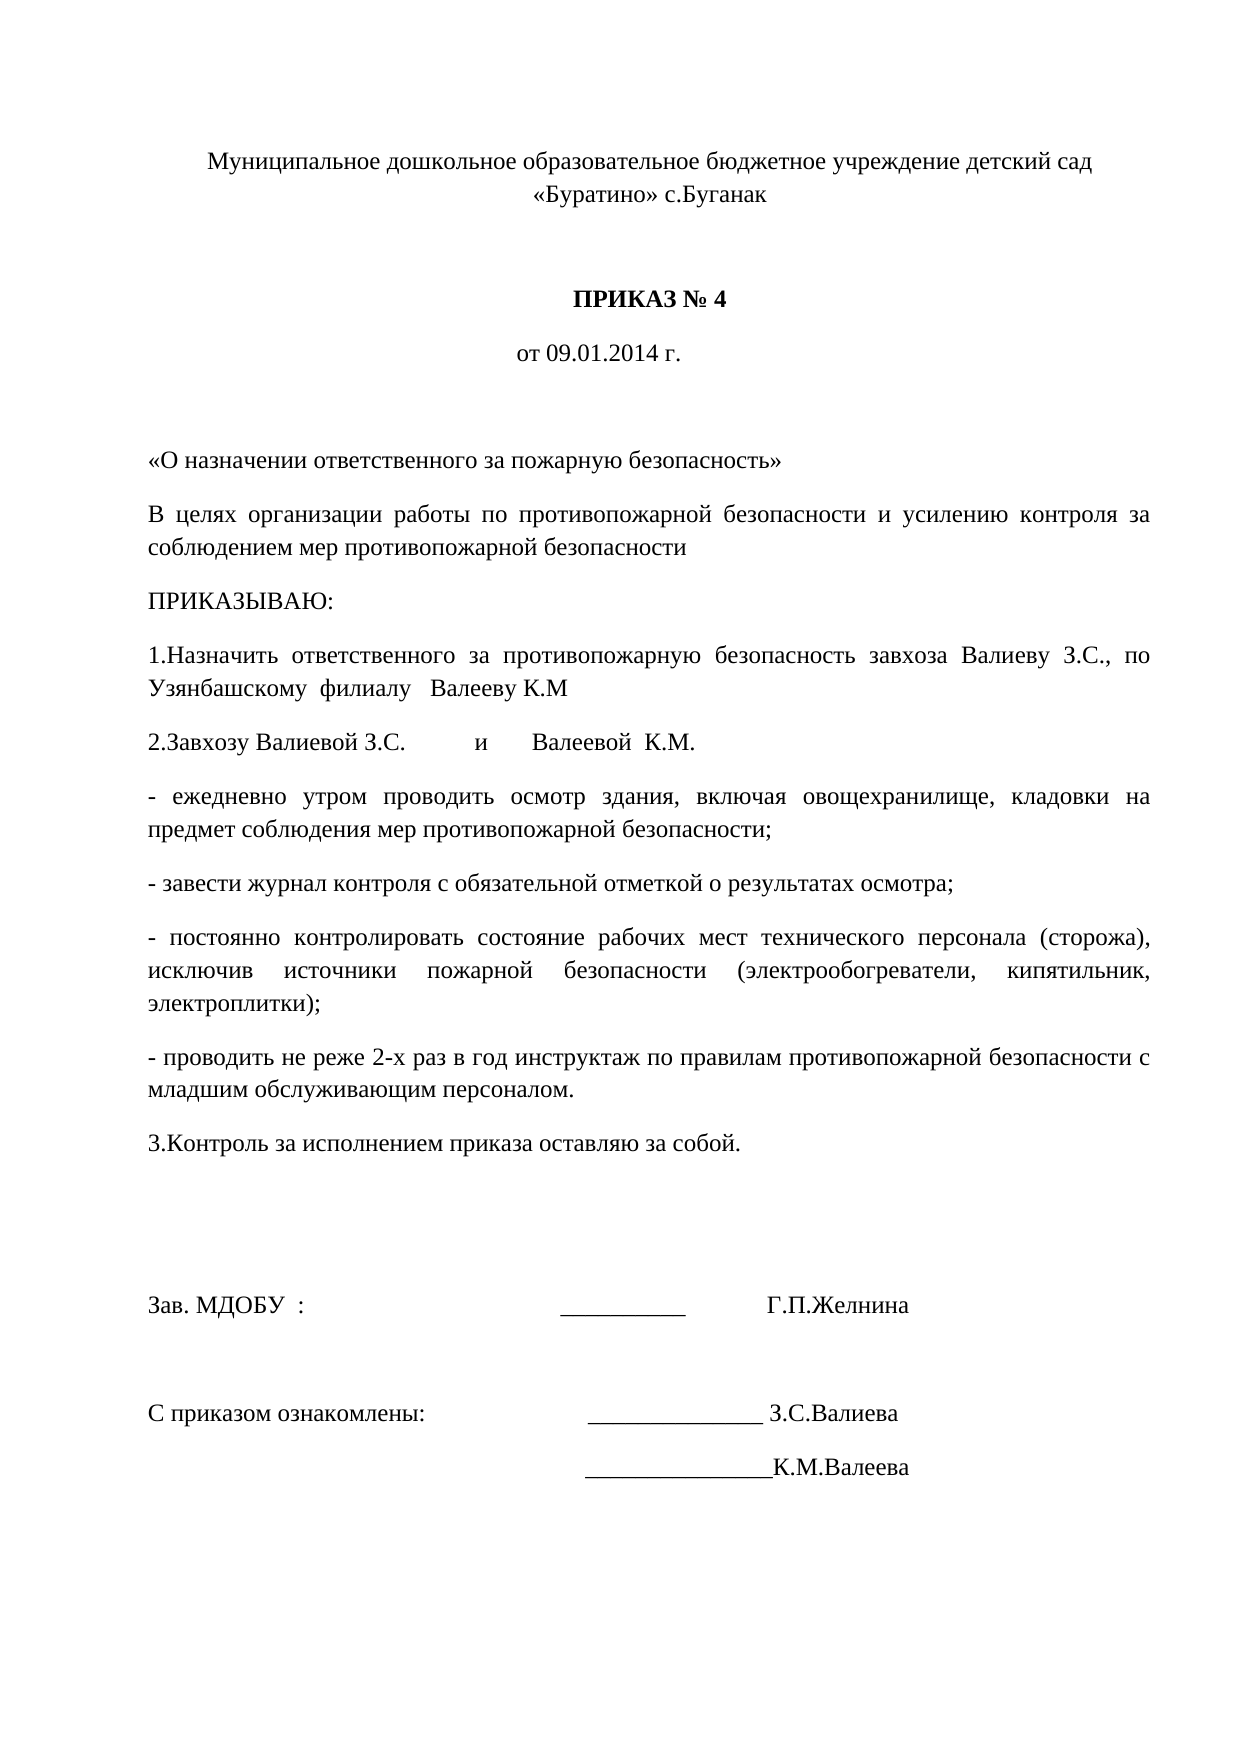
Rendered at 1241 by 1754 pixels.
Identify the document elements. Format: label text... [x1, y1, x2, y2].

text - ежедневно утром проводить осмотр здания, включая овощехранилище, кладовки на предмет соблюдения мер противопожарной безопасности; [148, 781, 1152, 843]
text 3.Контроль за исполнением приказа оставляю за собой. [148, 1128, 1152, 1157]
text 1.Назначить ответственного за противопожарную безопасность завхоза Валиеву З.С., по Узянбашскому филиалу Валееву К.М [148, 640, 1152, 702]
text Зав. МДОБУ : __________ Г.П.Желнина [148, 1290, 1152, 1319]
text В целях организации работы по противопожарной безопасности и усилению контроля за соблюдением мер противопожарной безопасности [148, 499, 1152, 561]
text - завести журнал контроля с обязательной отметкой о результатах осмотра; [148, 868, 1152, 897]
text ПРИКАЗ № 4 [148, 284, 1152, 313]
text С приказом ознакомлены: ______________ З.С.Валиева [148, 1398, 1152, 1426]
text _______________К.М.Валеева [148, 1452, 1152, 1480]
text - постоянно контролировать состояние рабочих мест технического персонала (сторожа), исключив источники пожарной безопасности (электрообогреватели, кипятильник, электроплитки); [148, 922, 1152, 1016]
text «О назначении ответственного за пожарную безопасность» [148, 446, 1152, 474]
text Муниципальное дошкольное образовательное бюджетное учреждение детский сад «Буратино» с.Буганак [148, 146, 1152, 208]
text - проводить не реже 2-х раз в год инструктаж по правилам противопожарной безопасности с младшим обслуживающим персоналом. [148, 1042, 1152, 1103]
text от 09.01.2014 г. [148, 338, 1152, 367]
text ПРИКАЗЫВАЮ: [148, 586, 1152, 615]
text 2.Завхозу Валиевой З.С. и Валеевой К.М. [148, 727, 1152, 756]
